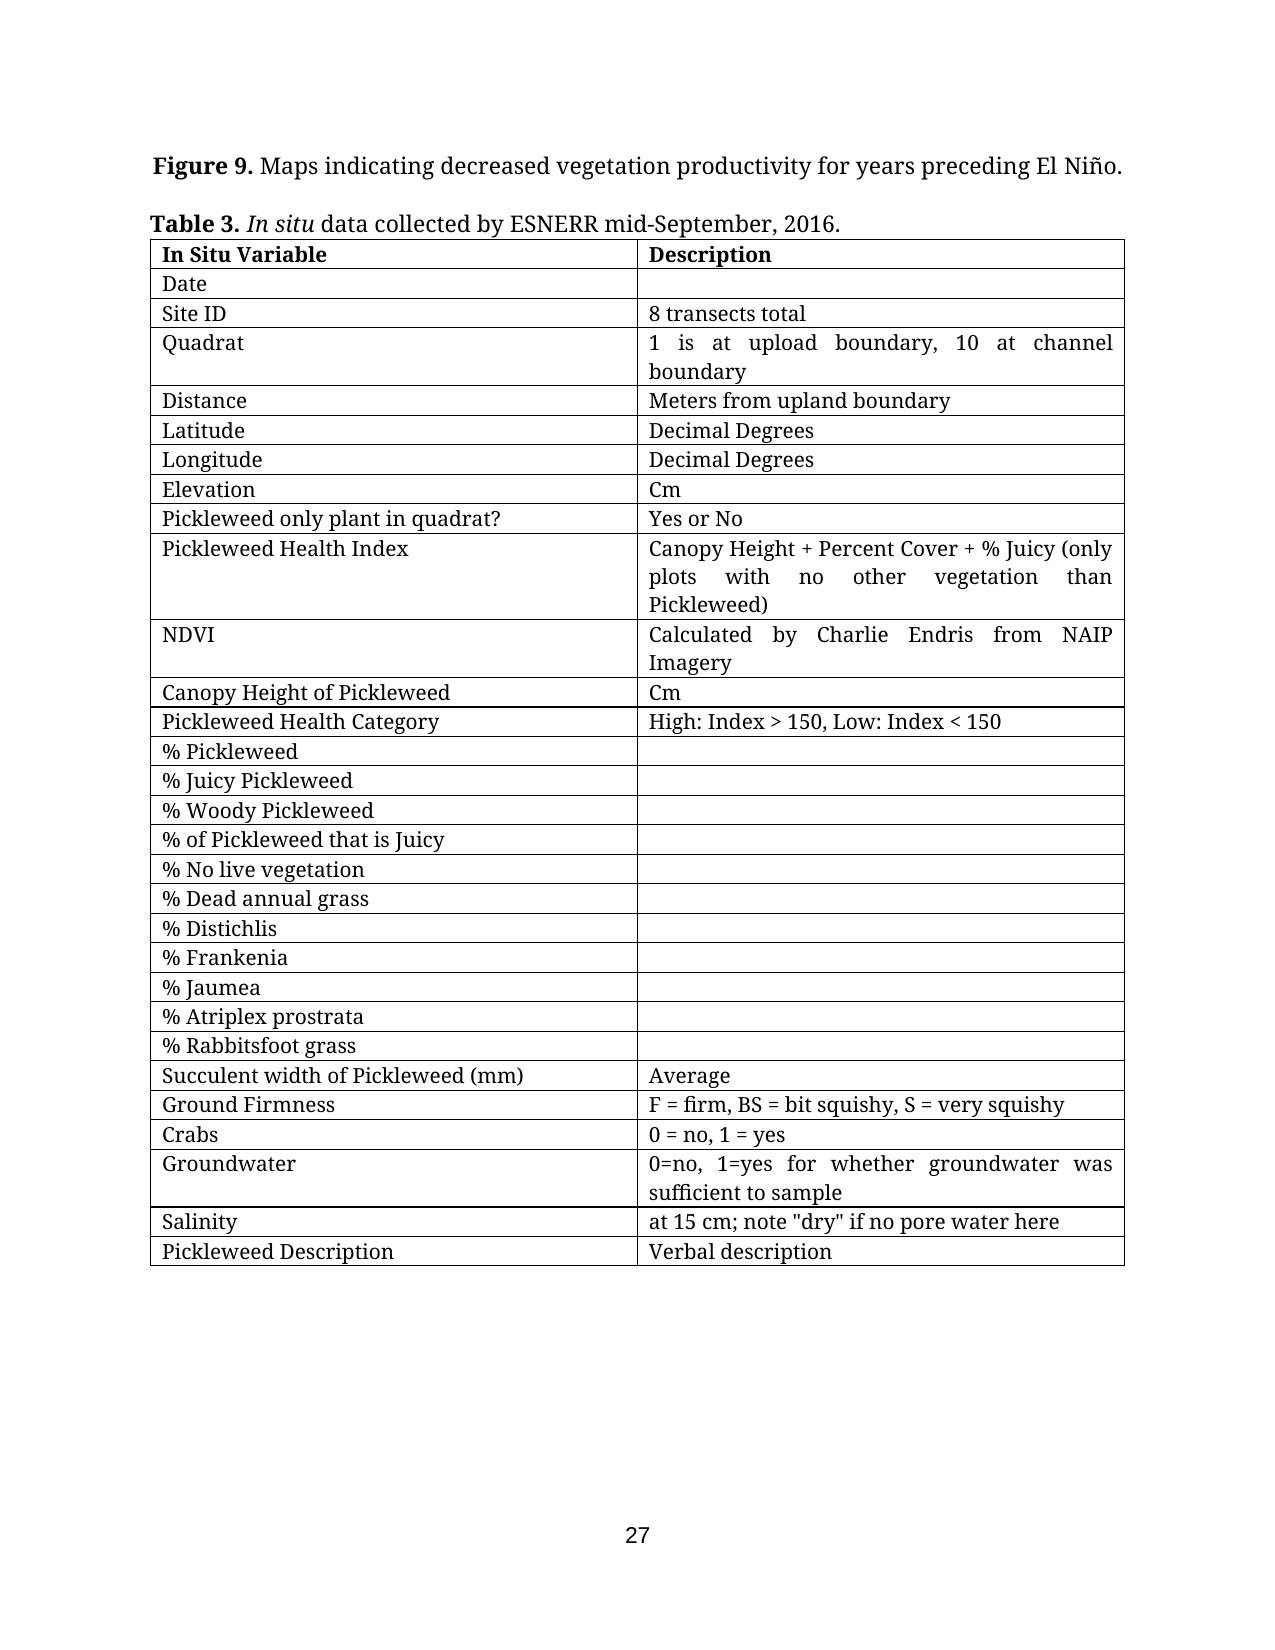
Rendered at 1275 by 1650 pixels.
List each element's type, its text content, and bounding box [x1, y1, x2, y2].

table_cell % Atriplex prostrata [151, 1002, 637, 1031]
table_cell % of Pickleweed that is Juicy [151, 825, 637, 854]
table_cell Succulent width of Pickleweed (mm) [151, 1061, 637, 1089]
table_cell Site ID [151, 299, 637, 327]
table_cell [638, 1002, 1124, 1031]
table_cell Cm [638, 475, 1124, 503]
table_cell Crabs [151, 1120, 637, 1148]
table_cell Longitude [151, 445, 637, 474]
table_cell [638, 796, 1124, 824]
table_cell Latitude [151, 416, 637, 444]
table_cell F = firm, BS = bit squishy, S = very squishy [638, 1091, 1124, 1119]
table_cell Meters from upland boundary [638, 386, 1124, 415]
table_cell [638, 914, 1124, 942]
table_cell Canopy Height + Percent Cover + % Juicy (only plots with no other vegetation than Pickleweed) [638, 534, 1124, 619]
table_cell Pickleweed Health Category [151, 708, 637, 736]
table_cell Yes or No [638, 504, 1124, 533]
table_cell % No live vegetation [151, 855, 637, 883]
table_cell [638, 884, 1124, 913]
table_cell Verbal description [638, 1237, 1124, 1265]
table_cell [638, 943, 1124, 972]
text Figure 9. Maps indicating decreased vegetation productivity for years preceding El Niño. [150, 150, 1125, 181]
table_cell High: Index > 150, Low: Index < 150 [638, 708, 1124, 736]
table_cell Average [638, 1061, 1124, 1089]
table_cell Distance [151, 386, 637, 415]
table_cell Salinity [151, 1208, 637, 1236]
table_cell [638, 855, 1124, 883]
table_cell % Distichlis [151, 914, 637, 942]
table_cell [638, 973, 1124, 1001]
table_cell Decimal Degrees [638, 445, 1124, 474]
table_cell at 15 cm; note "dry" if no pore water here [638, 1208, 1124, 1236]
table_cell [638, 1032, 1124, 1060]
table_cell [638, 825, 1124, 854]
table_cell Cm [638, 678, 1124, 706]
table_cell % Frankenia [151, 943, 637, 972]
table_cell 0 = no, 1 = yes [638, 1120, 1124, 1148]
table_cell Groundwater [151, 1150, 637, 1206]
table_cell % Juicy Pickleweed [151, 766, 637, 795]
table_cell Canopy Height of Pickleweed [151, 678, 637, 706]
table_cell Elevation [151, 475, 637, 503]
table_header Description [638, 240, 1124, 268]
table_cell Pickleweed only plant in quadrat? [151, 504, 637, 533]
table_cell % Pickleweed [151, 737, 637, 765]
table_cell Date [151, 269, 637, 298]
table_cell Calculated by Charlie Endris from NAIP Imagery [638, 620, 1124, 677]
table_cell % Woody Pickleweed [151, 796, 637, 824]
table_cell Decimal Degrees [638, 416, 1124, 444]
table_cell NDVI [151, 620, 637, 677]
table_cell Pickleweed Health Index [151, 534, 637, 619]
table_cell 8 transects total [638, 299, 1124, 327]
table_cell Ground Firmness [151, 1091, 637, 1119]
table_cell Pickleweed Description [151, 1237, 637, 1265]
table_cell % Rabbitsfoot grass [151, 1032, 637, 1060]
text Table 3. In situ data collected by ESNERR mid-September, 2016. [150, 208, 1125, 239]
table_header In Situ Variable [151, 240, 637, 268]
table_cell [638, 766, 1124, 795]
table_cell [638, 737, 1124, 765]
table_cell 1 is at upload boundary, 10 at channel boundary [638, 328, 1124, 385]
table_cell % Jaumea [151, 973, 637, 1001]
table_cell [638, 269, 1124, 298]
table_cell % Dead annual grass [151, 884, 637, 913]
table_cell Quadrat [151, 328, 637, 385]
table_cell 0=no, 1=yes for whether groundwater was sufficient to sample [638, 1150, 1124, 1206]
